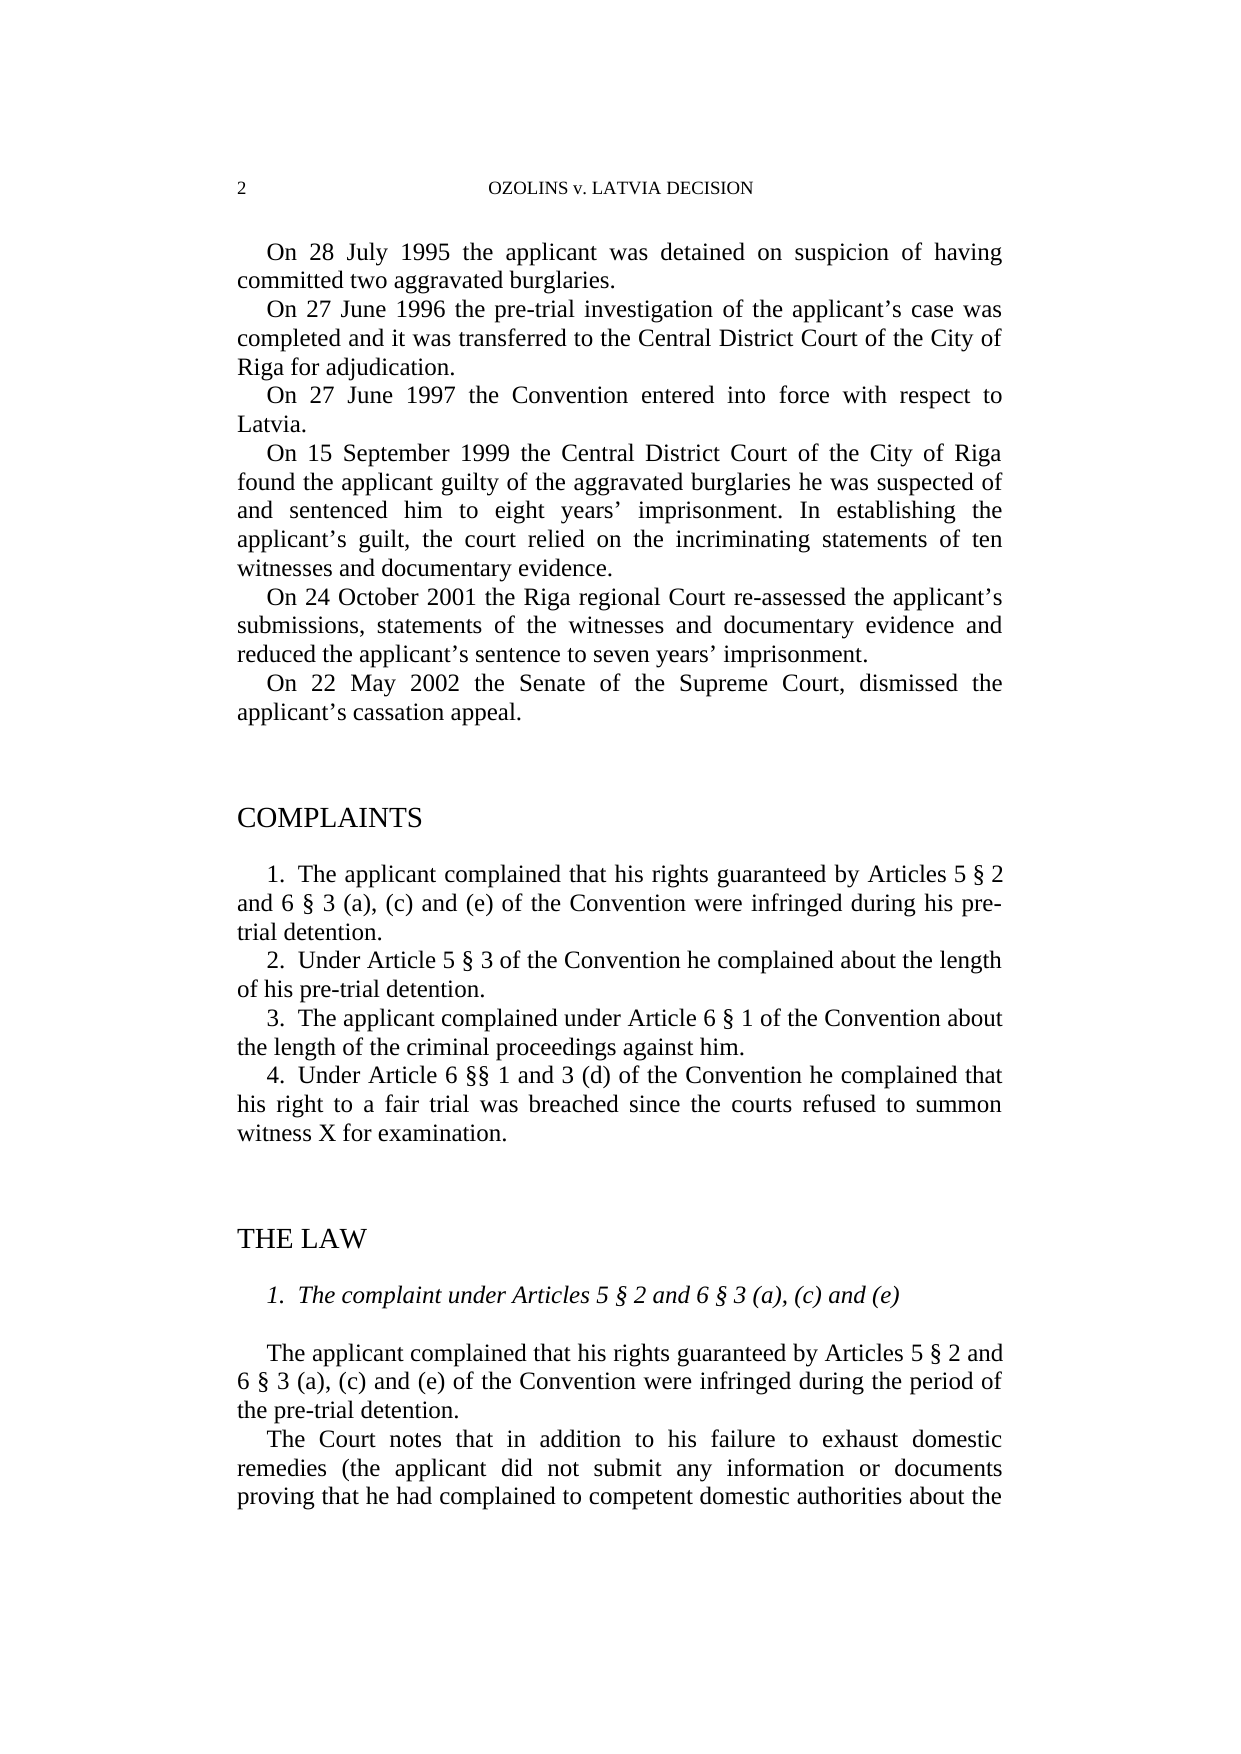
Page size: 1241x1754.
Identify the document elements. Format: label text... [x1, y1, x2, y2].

text The applicant complained that his rights guaranteed by Articles 5 § 2 and 6 § 3 (a), (c) and (e) of the Convention were infringed during the period of the pre-trial detention. [237, 1338, 1003, 1424]
text On 24 October 2001 the regional Court re-assessed the applicant’s submissions, statements of the witnesses and documentary evidence and reduced the applicant’s sentence to seven years’ imprisonment. [237, 582, 1003, 668]
text On 27 June 1997 the Convention entered into force with respect to . [237, 381, 1003, 438]
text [237, 1424, 1003, 1510]
text 3. The applicant complained under Article 6 § 1 of the Convention about the length of the criminal proceedings against him. [237, 1003, 1003, 1060]
text On 22 May 2002 the Senate of the Supreme Court, dismissed the applicant’s cassation appeal. [237, 668, 1003, 726]
text THE LAW [237, 1222, 1003, 1255]
text 2. Under Article 5 § 3 of the Convention he complained about the length of his pre-trial detention. [237, 945, 1003, 1003]
text On 28 July 1995 the applicant was detained on suspicion of having committed two aggravated burglaries. [237, 237, 1003, 294]
text COMPLAINTS [237, 801, 1003, 834]
text On 27 June 1996 the pre-trial investigation of the applicant’s case was completed and it was transferred to the Central District Court of the City of for adjudication. [237, 294, 1003, 381]
text On 15 September 1999 the Central District Court of the City of found the applicant guilty of the aggravated burglaries he was suspected of and sentenced him to eight years’ imprisonment. In establishing the applicant’s guilt, the court relied on the incriminating statements of ten witnesses and documentary evidence. [237, 438, 1003, 582]
text 1. The applicant complained that his rights guaranteed by Articles 5 § 2 and 6 § 3 (a), (c) and (e) of the Convention were infringed during his pre-trial detention. [237, 859, 1003, 945]
text 1. The complaint under Articles 5 § 2 and 6 § 3 (a), (c) and (e) [237, 1280, 1003, 1309]
text 4. Under Article 6 §§ 1 and 3 (d) of the Convention he complained that his right to a fair trial was breached since the courts refused to summon witness X for examination. [237, 1060, 1003, 1147]
